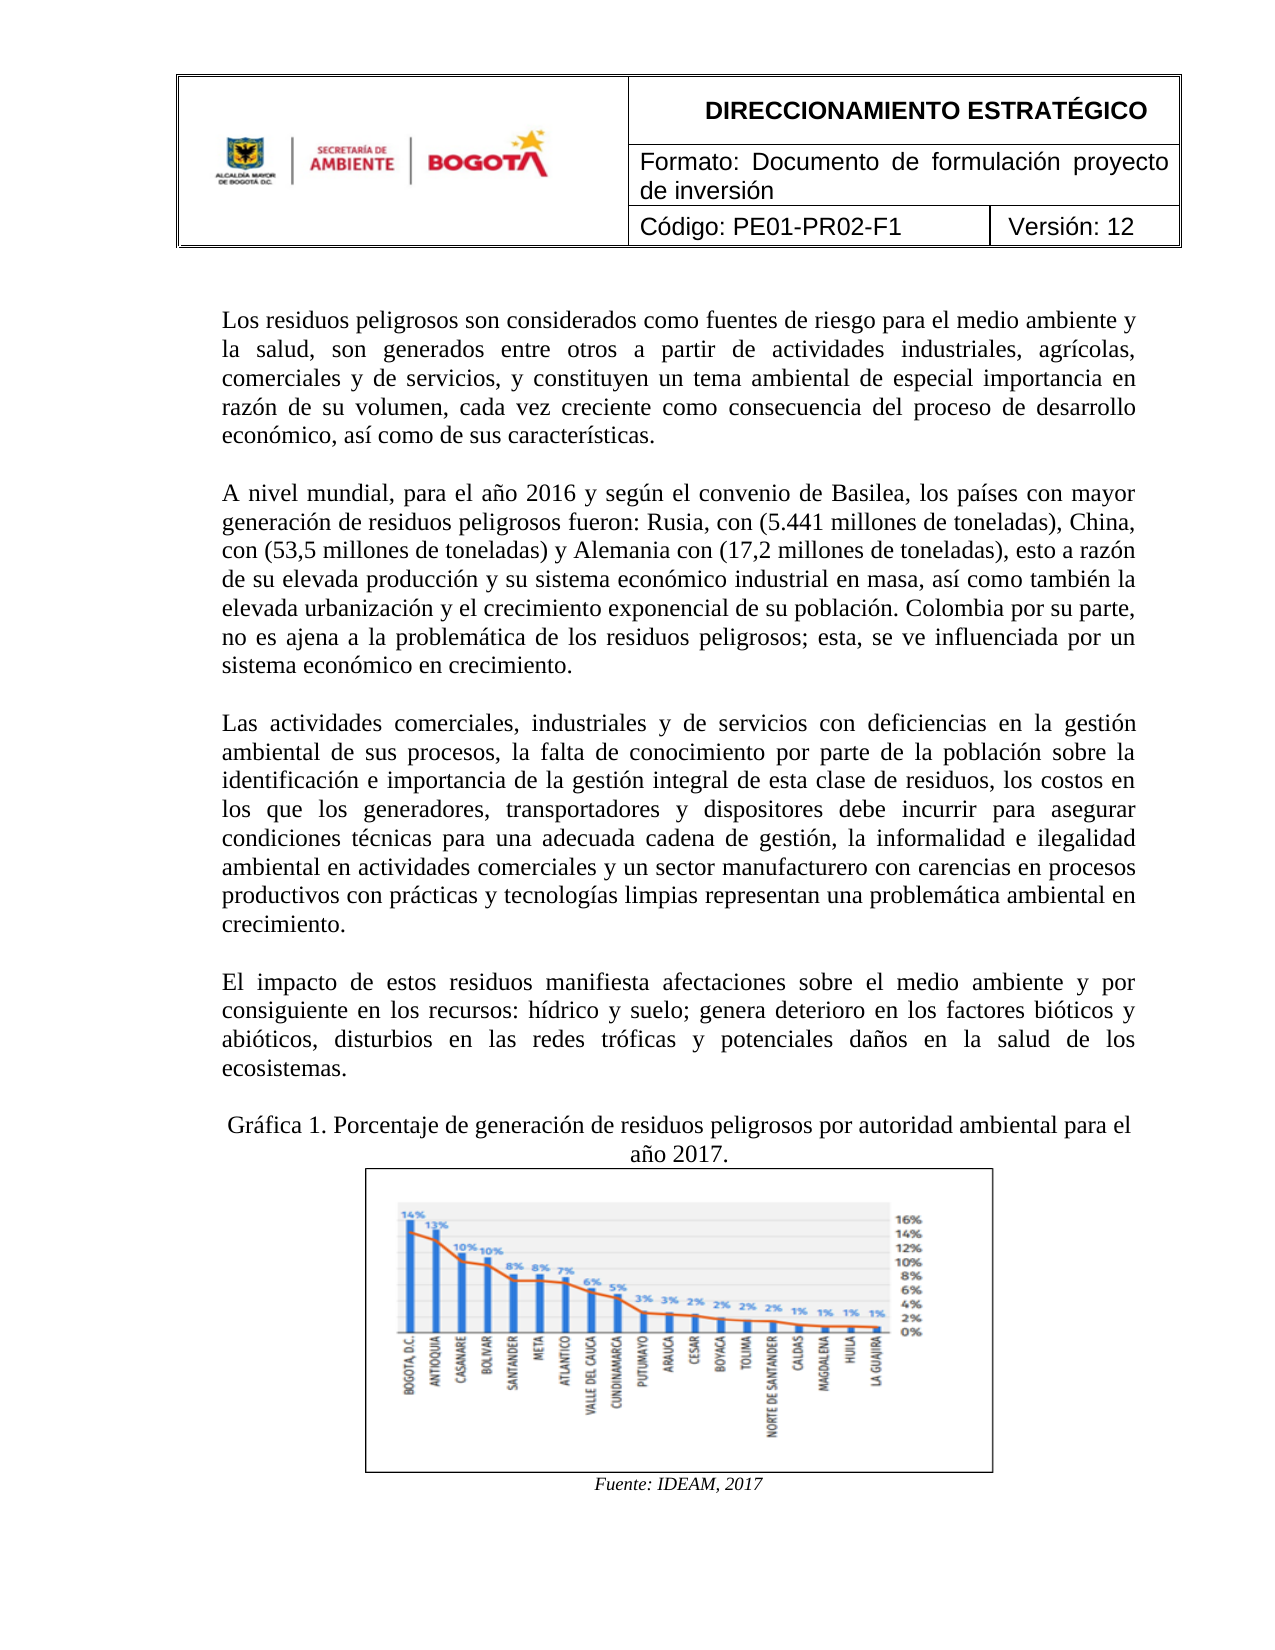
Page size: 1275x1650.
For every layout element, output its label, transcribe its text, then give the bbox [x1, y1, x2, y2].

picture [189, 102, 580, 219]
text Las actividades comerciales, industriales y de servicios con deficiencias en la gestión ambiental de sus procesos, la falta de conocimiento por parte de la población sobre la identificación e importancia de la gestión integral de esta clase de residuos, los costos en los que los generadores, transportadores y dispositores debe incurrir para asegurar condiciones técnicas para una adecuada cadena de gestión, la informalidad e ilegalidad ambiental en actividades comerciales y un sector manufacturero con carencias en procesos productivos con prácticas y tecnologías limpias representan una problemática ambiental en crecimiento. [222, 708, 1137, 938]
text A nivel mundial, para el año 2016 y según el convenio de Basilea, los países con mayor generación de residuos peligrosos fueron: Rusia, con (5.441 millones de toneladas), China, con (53,5 millones de toneladas) y Alemania con (17,2 millones de toneladas), esto a razón de su elevada producción y su sistema económico industrial en masa, así como también la elevada urbanización y el crecimiento exponencial de su población. Colombia por su parte, no es ajena a la problemática de los residuos peligrosos; esta, se ve influenciada por un sistema económico en crecimiento. [222, 478, 1137, 679]
text Fuente: IDEAM, 2017 [222, 1473, 1137, 1494]
text Los residuos peligrosos son considerados como fuentes de riesgo para el medio ambiente y la salud, son generados entre otros a partir de actividades industriales, agrícolas, comerciales y de servicios, y constituyen un tema ambiental de especial importancia en razón de su volumen, cada vez creciente como consecuencia del proceso de desarrollo económico, así como de sus características. [222, 306, 1137, 449]
text El impacto de estos residuos manifiesta afectaciones sobre el medio ambiente y por consiguiente en los recursos: hídrico y suelo; genera deterioro en los factores bióticos y abióticos, disturbios en las redes tróficas y potenciales daños en la salud de los ecosistemas. [222, 967, 1137, 1082]
picture [365, 1168, 994, 1473]
text Gráfica 1. Porcentaje de generación de residuos peligrosos por autoridad ambiental para el año 2017. [222, 1111, 1137, 1168]
